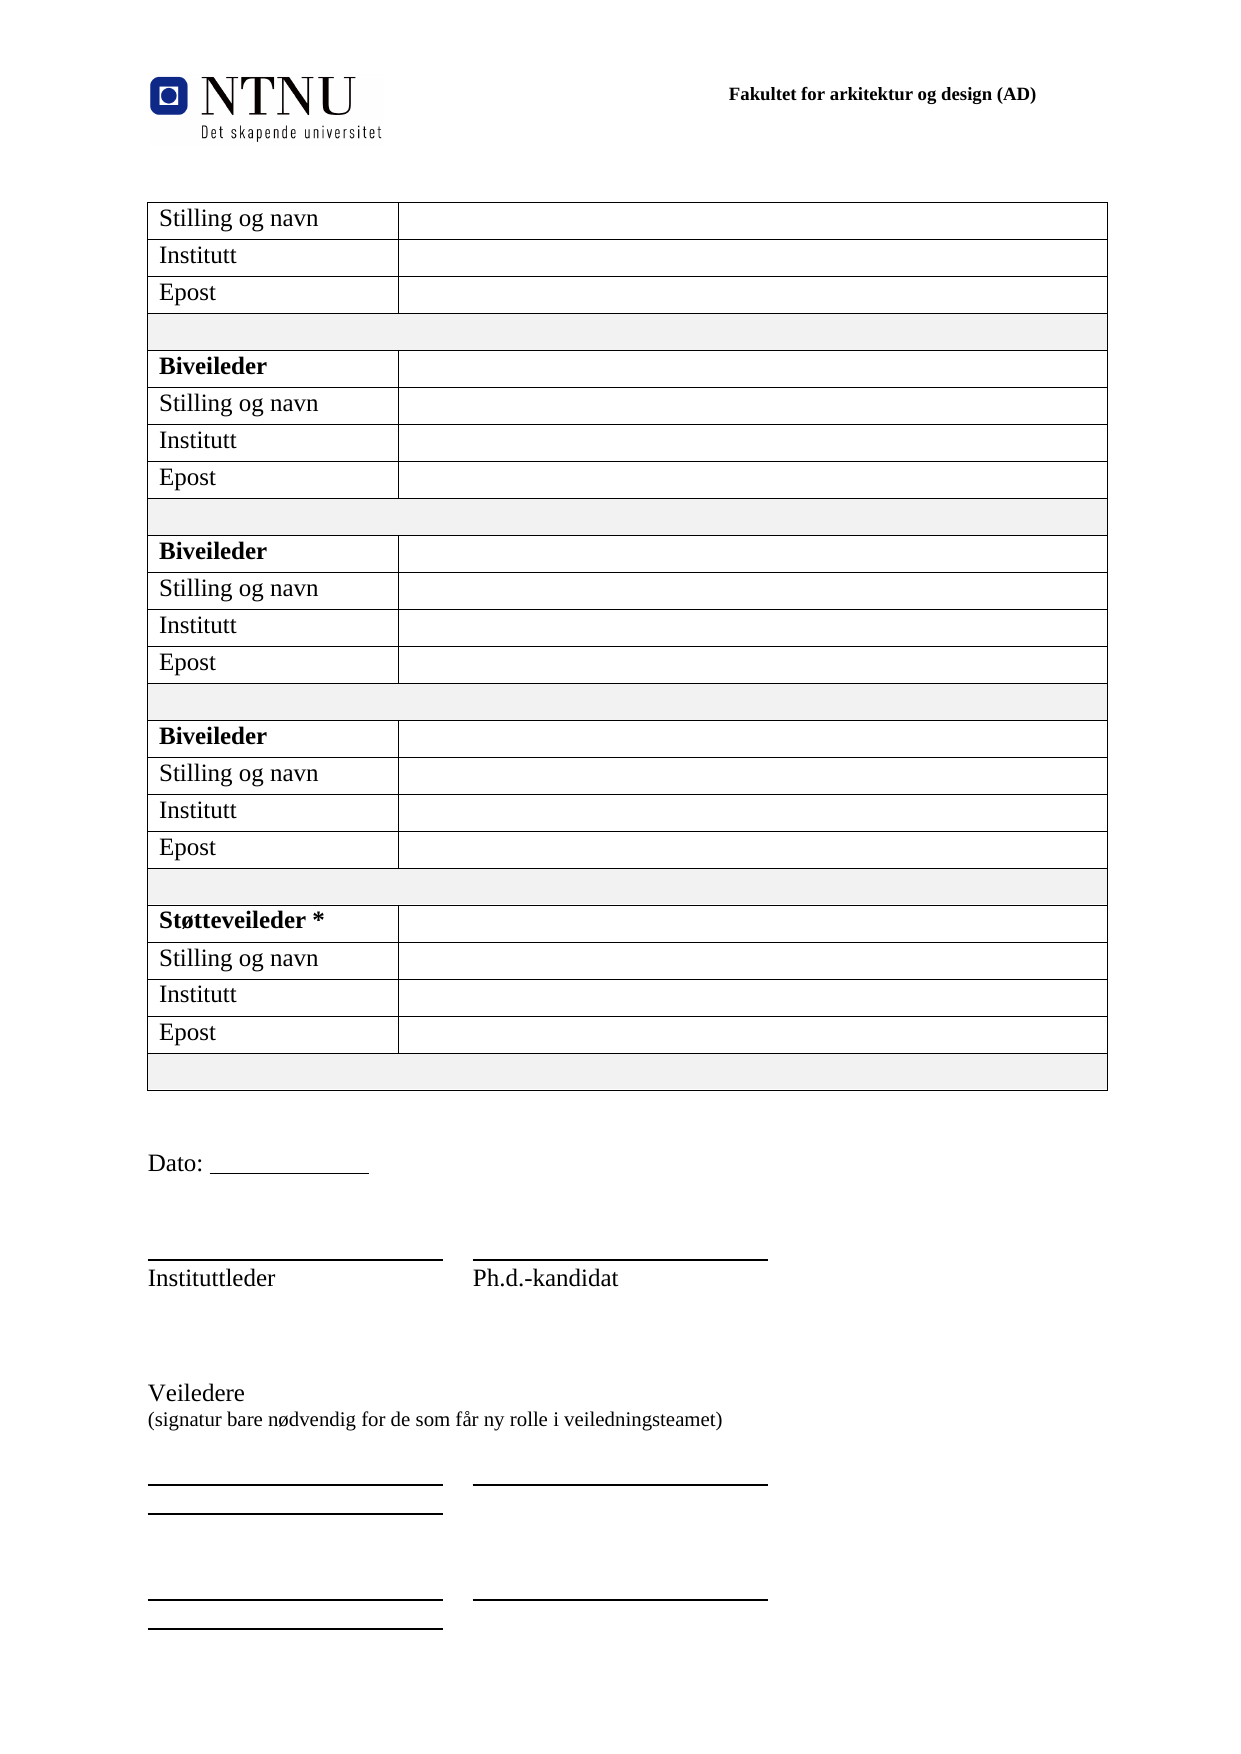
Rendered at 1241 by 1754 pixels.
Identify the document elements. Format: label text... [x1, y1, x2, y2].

text (signatur bare nødvendig for de som får ny rolle i veiledningsteamet) [148, 1407, 1092, 1431]
table_cell Institutt [148, 425, 398, 461]
table_cell [399, 203, 1107, 239]
table_cell Stilling og navn [148, 573, 398, 609]
table_cell [399, 240, 1107, 276]
table_cell [399, 536, 1107, 572]
table_cell [399, 943, 1107, 978]
table_cell [399, 610, 1107, 646]
table_cell Epost [148, 462, 398, 498]
table_cell Stilling og navn [148, 203, 398, 239]
table_cell [399, 351, 1107, 387]
table_cell [399, 758, 1107, 794]
table_cell [399, 425, 1107, 461]
table_cell [399, 388, 1107, 424]
table_cell [148, 1054, 1107, 1089]
table_cell [148, 499, 1107, 535]
table_cell Stilling og navn [148, 388, 398, 424]
table_cell [148, 314, 1107, 350]
picture [147, 73, 384, 145]
table_cell Institutt [148, 240, 398, 276]
text Dato: [148, 1148, 1092, 1177]
table_cell Epost [148, 647, 398, 683]
table_cell [399, 462, 1107, 498]
table_cell Biveileder [148, 351, 398, 387]
table_cell Epost [148, 1017, 398, 1052]
table_cell [399, 832, 1107, 868]
table_cell Institutt [148, 980, 398, 1016]
table_cell Stilling og navn [148, 943, 398, 978]
table_cell Institutt [148, 795, 398, 831]
table_cell [399, 647, 1107, 683]
text Veiledere [148, 1378, 1092, 1407]
table_cell [148, 869, 1107, 904]
table_cell [399, 721, 1107, 757]
table_cell [399, 795, 1107, 831]
text Instituttleder Ph.d.-kandidat [148, 1263, 1092, 1292]
table_cell Biveileder [148, 721, 398, 757]
table_cell Stilling og navn [148, 758, 398, 794]
table_cell [399, 277, 1107, 313]
table_cell [399, 573, 1107, 609]
table_cell Biveileder [148, 536, 398, 572]
table_cell [148, 684, 1107, 720]
table_cell [399, 1017, 1107, 1052]
table_cell Epost [148, 277, 398, 313]
table_cell [399, 906, 1107, 942]
table_cell [399, 980, 1107, 1016]
table_cell Epost [148, 832, 398, 868]
table_cell Støtteveileder * [148, 906, 398, 942]
table_cell Institutt [148, 610, 398, 646]
